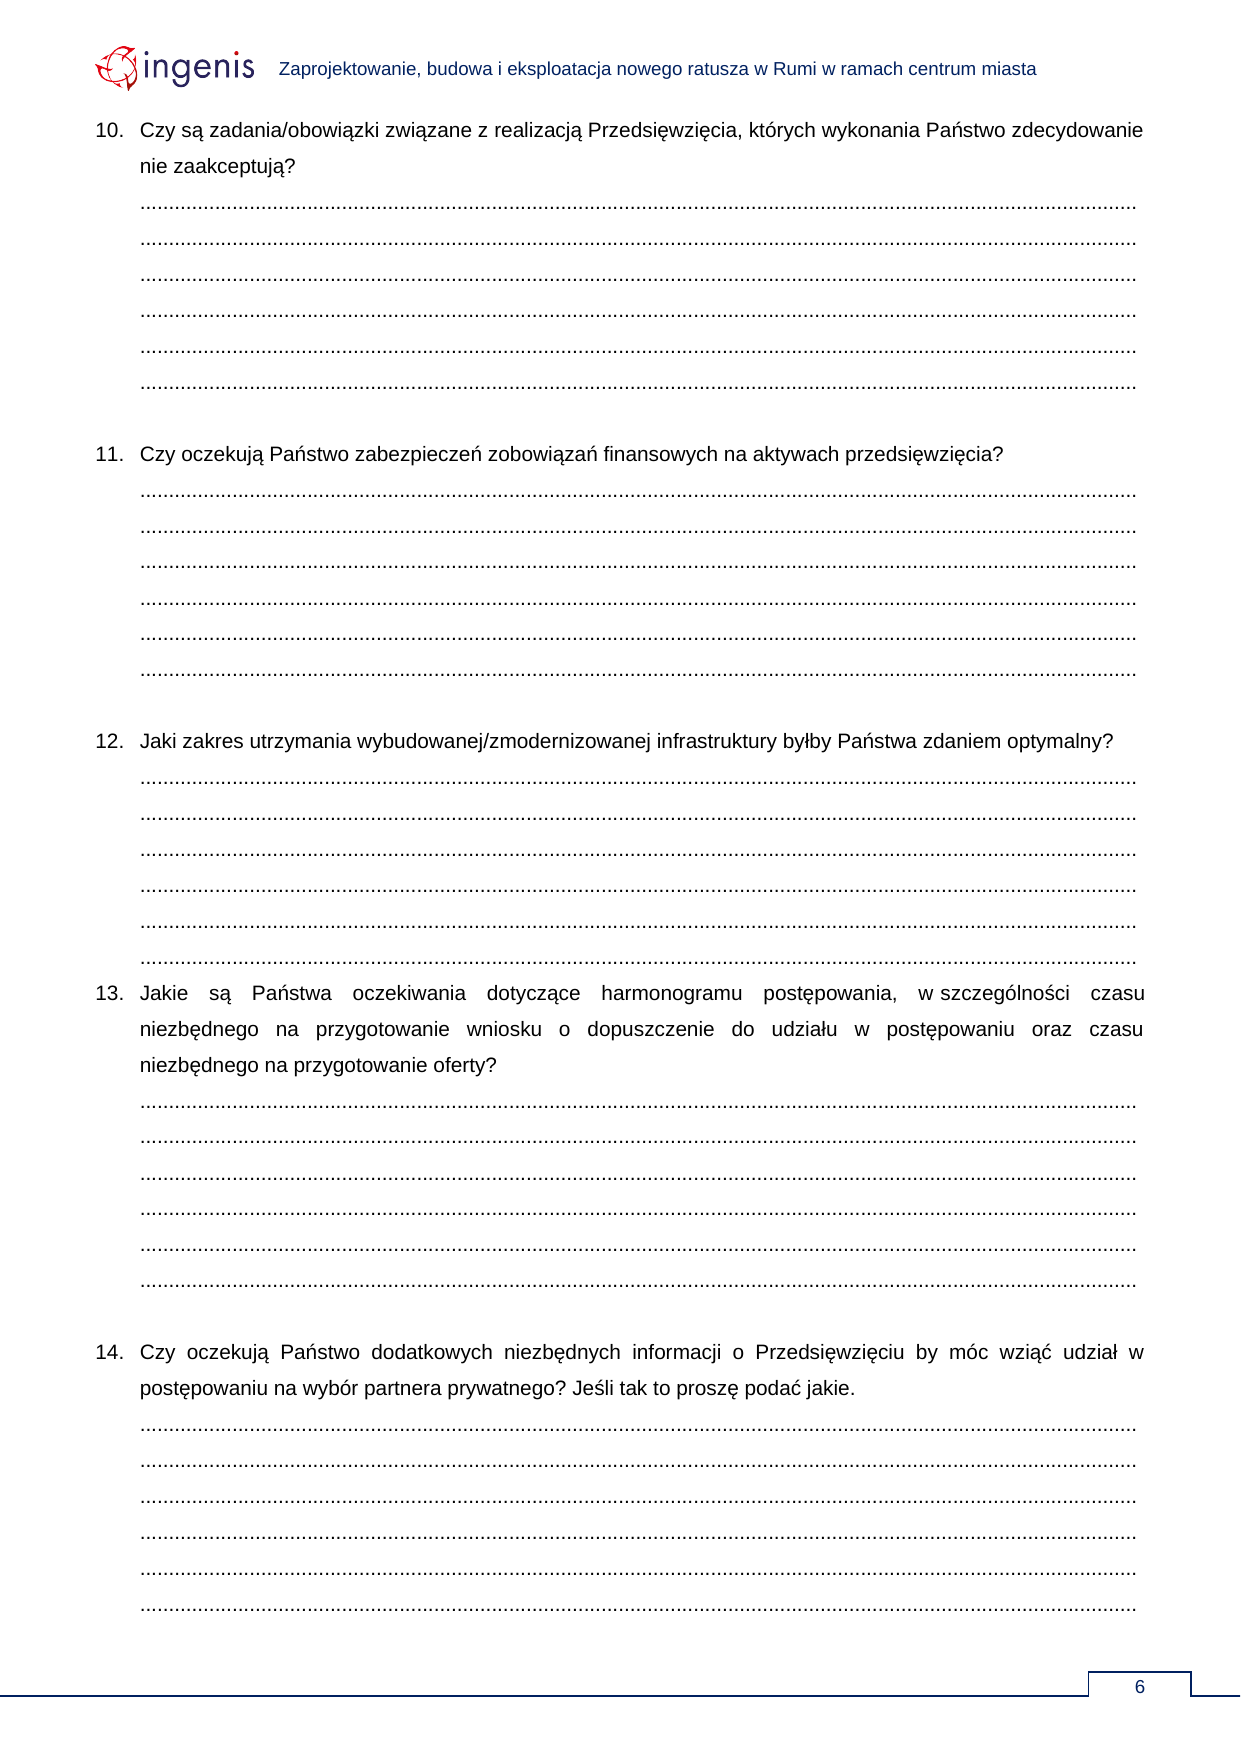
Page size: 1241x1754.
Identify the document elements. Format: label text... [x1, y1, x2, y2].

list Czy oczekują Państwo dodatkowych niezbędnych informacji o Przedsięwzięciu by móc wziąć udział w postępowaniu na wybór partnera prywatnego? Jeśli tak to proszę podać jakie. [95, 1340, 1145, 1400]
picture [95, 46, 254, 91]
list Czy są zadania/obowiązki związane z realizacją Przedsięwzięcia, których wykonania Państwo zdecydowanie nie zaakceptują? [95, 118, 1145, 178]
list Jaki zakres utrzymania wybudowanej/zmodernizowanej infrastruktury byłby Państwa zdaniem optymalny? [95, 729, 1145, 753]
list Jakie są Państwa oczekiwania dotyczące harmonogramu postępowania, w szczególności czasu niezbędnego na przygotowanie wniosku o dopuszczenie do udziału w postępowaniu oraz czasu niezbędnego na przygotowanie oferty? [95, 981, 1145, 1076]
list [139, 190, 1145, 394]
list Czy oczekują Państwo zabezpieczeń zobowiązań finansowych na aktywach przedsięwzięcia? [95, 442, 1145, 466]
